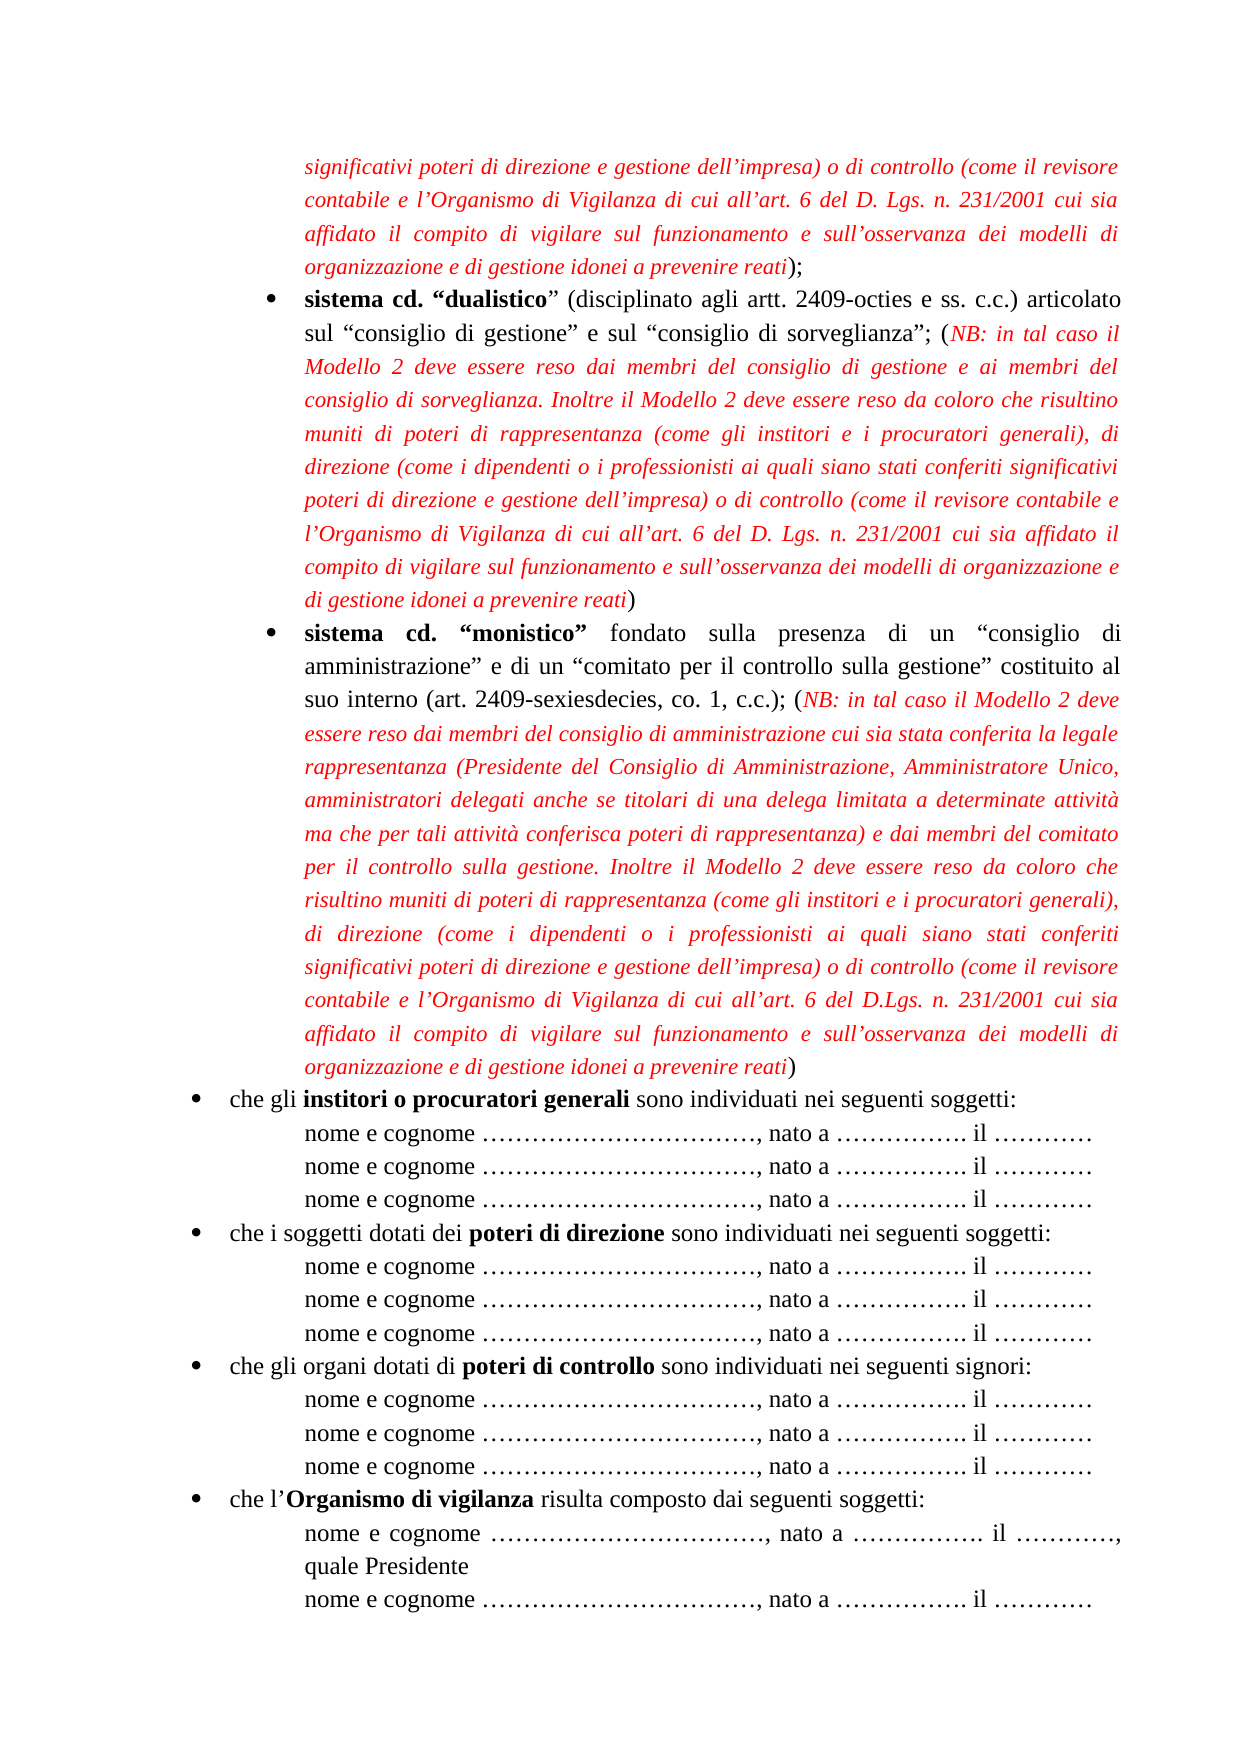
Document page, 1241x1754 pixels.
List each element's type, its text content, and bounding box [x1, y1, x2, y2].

text nome e cognome ……………………………, nato a ……………. il ………… [304, 1181, 1122, 1214]
text nome e cognome ……………………………, nato a ……………. il …………, quale Presidente [304, 1514, 1122, 1581]
list che i soggetti dotati dei poteri di direzione sono individuati nei seguenti soggetti: [192, 1214, 1122, 1248]
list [267, 148, 1122, 281]
list sistema cd. “dualistico” (disciplinato agli artt. 2409-octies e ss. c.c.) articolato sul “consiglio di gestione” e sul “consiglio di sorveglianza”; (NB: in tal caso il Modello 2 deve essere reso dai membri del consiglio di gestione e ai membri del consiglio di sorveglianza. Inoltre il Modello 2 deve essere reso da coloro che risultino muniti di poteri di rappresentanza (come gli institori e i procuratori generali), di direzione (come i dipendenti o i professionisti ai quali siano stati conferiti significativi poteri di direzione e gestione dell’impresa) o di controllo (come il revisore contabile e l’Organismo di Vigilanza di cui all’art. 6 del D. Lgs. n. 231/2001 cui sia affidato il compito di vigilare sul funzionamento e sull’osservanza dei modelli di organizzazione e di gestione idonei a prevenire reati) [267, 281, 1122, 614]
text nome e cognome ……………………………, nato a ……………. il ………… [304, 1414, 1122, 1448]
text nome e cognome ……………………………, nato a ……………. il ………… [304, 1448, 1122, 1481]
text nome e cognome ……………………………, nato a ……………. il ………… [304, 1248, 1122, 1281]
text nome e cognome ……………………………, nato a ……………. il ………… [304, 1148, 1122, 1181]
text nome e cognome ……………………………, nato a ……………. il ………… [304, 1281, 1122, 1314]
list che gli organi dotati di poteri di controllo sono individuati nei seguenti signori: [192, 1348, 1122, 1381]
text nome e cognome ……………………………, nato a ……………. il ………… [304, 1314, 1122, 1348]
list che l’Organismo di vigilanza risulta composto dai seguenti soggetti: [192, 1481, 1122, 1514]
text nome e cognome ……………………………, nato a ……………. il ………… [304, 1381, 1122, 1414]
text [304, 1581, 1122, 1614]
list che gli institori o procuratori generali sono individuati nei seguenti soggetti: [192, 1081, 1122, 1114]
list sistema cd. “monistico” fondato sulla presenza di un “consiglio di amministrazione” e di un “comitato per il controllo sulla gestione” costituito al suo interno (art. 2409-sexiesdecies, co. 1, c.c.); (NB: in tal caso il Modello 2 deve essere reso dai membri del consiglio di amministrazione cui sia stata conferita la legale rappresentanza (Presidente del Consiglio di Amministrazione, Amministratore Unico, amministratori delegati anche se titolari di una delega limitata a determinate attività ma che per tali attività conferisca poteri di rappresentanza) e dai membri del comitato per il controllo sulla gestione. Inoltre il Modello 2 deve essere reso da coloro che risultino muniti di poteri di rappresentanza (come gli institori e i procuratori generali), di direzione (come i dipendenti o i professionisti ai quali siano stati conferiti significativi poteri di direzione e gestione dell’impresa) o di controllo (come il revisore contabile e l’Organismo di Vigilanza di cui all’art. 6 del D.Lgs. n. 231/2001 cui sia affidato il compito di vigilare sul funzionamento e sull’osservanza dei modelli di organizzazione e di gestione idonei a prevenire reati) [267, 614, 1122, 1081]
text nome e cognome ……………………………, nato a ……………. il ………… [304, 1114, 1122, 1148]
